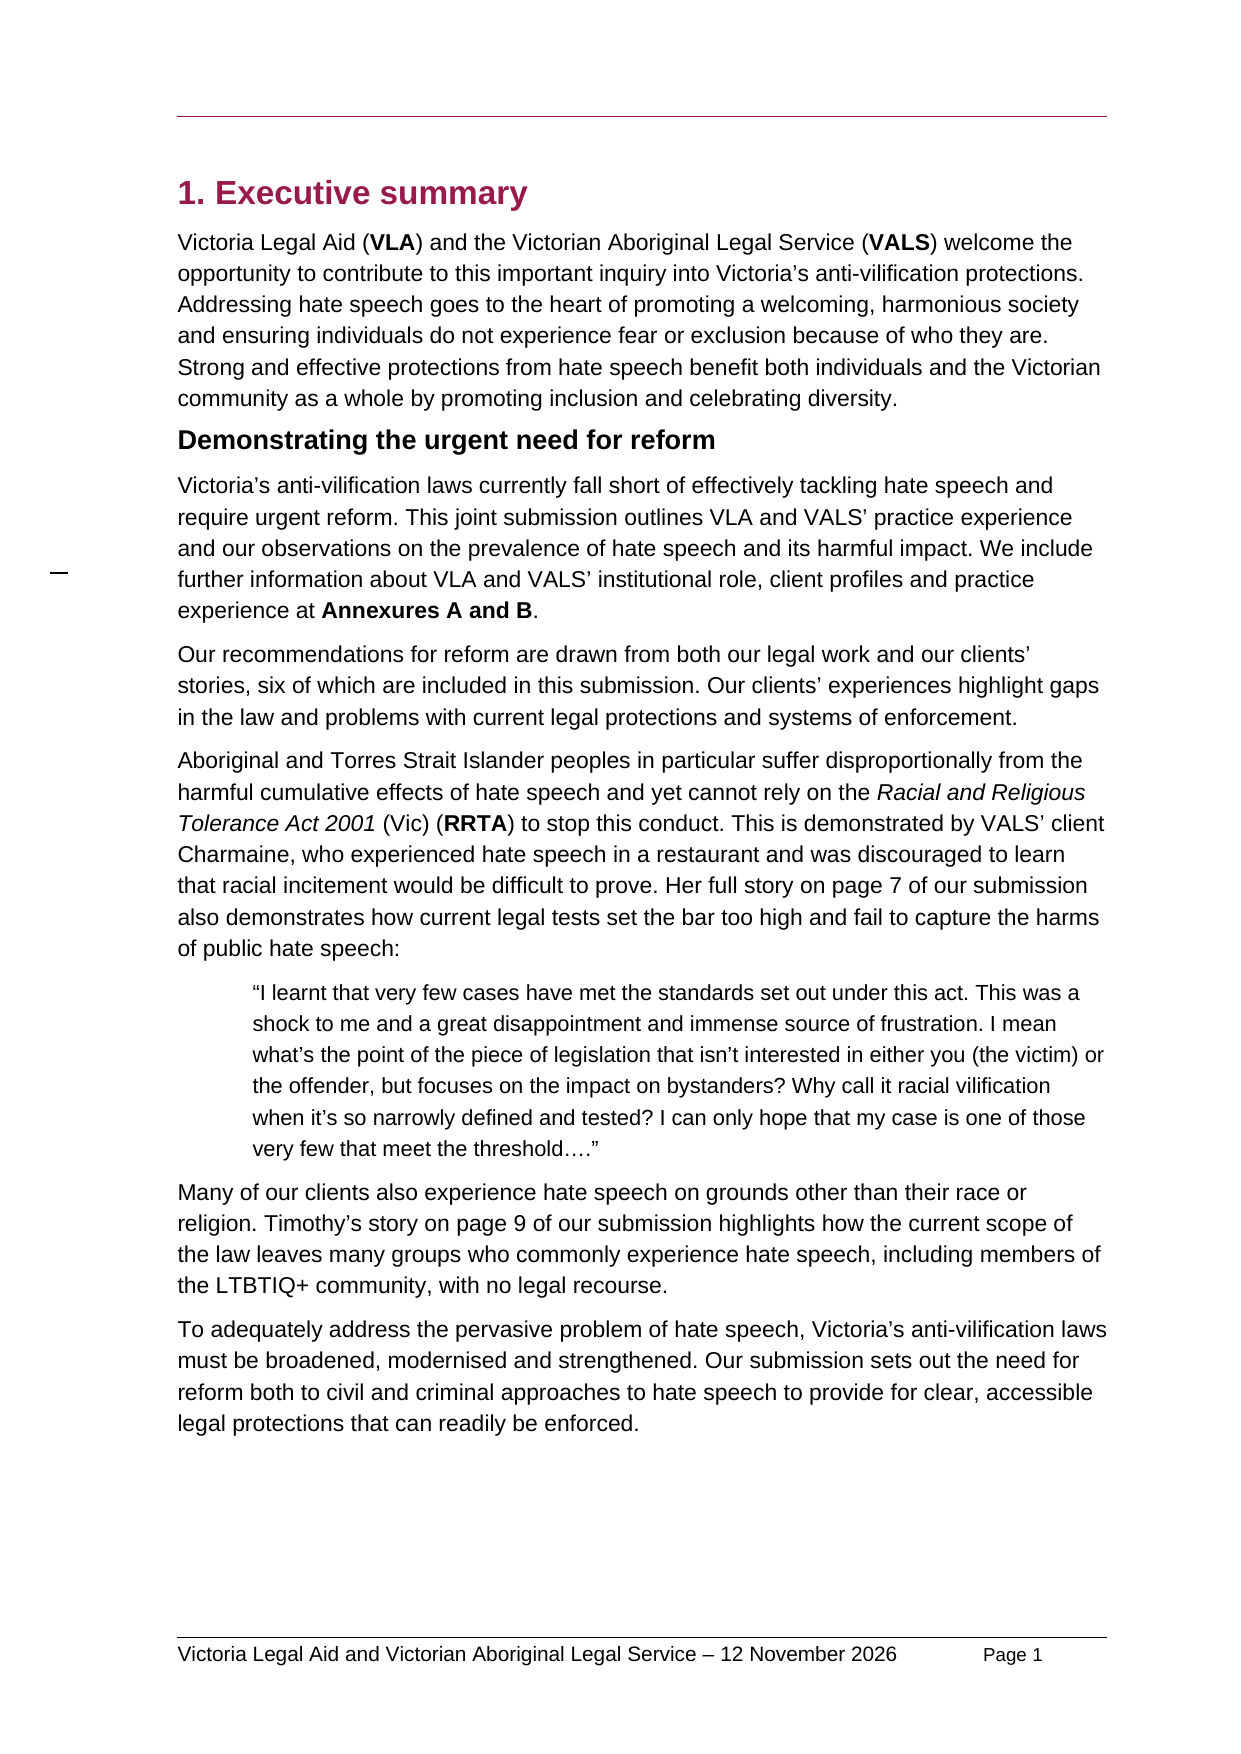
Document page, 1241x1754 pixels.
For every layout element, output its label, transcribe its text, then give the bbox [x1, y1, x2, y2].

subtitle Executive summary [177, 173, 1107, 211]
text Victoria’s anti-vilification laws currently fall short of effectively tackling hate speech and require urgent reform. This joint submission outlines VLA and VALS’ practice experience and our observations on the prevalence of hate speech and its harmful impact. We include further information about VLA and VALS’ institutional role, client profiles and practice experience at Annexures A and B. [177, 467, 1107, 624]
text Demonstrating the urgent need for reform [177, 424, 1107, 455]
text To adequately address the pervasive problem of hate speech, Victoria’s anti-vilification laws must be broadened, modernised and strengthened. Our submission sets out the need for reform both to civil and criminal approaches to hate speech to provide for clear, accessible legal protections that can readily be enforced. [177, 1311, 1107, 1436]
text “I learnt that very few cases have met the standards set out under this act. This was a shock to me and a great disappointment and immense source of frustration. I mean what’s the point of the piece of legislation that isn’t interested in either you (the victim) or the offender, but focuses on the impact on bystanders? Why call it racial vilification when it’s so narrowly defined and tested? I can only hope that my case is one of those very few that meet the threshold….” [252, 974, 1107, 1161]
text Aboriginal and Torres Strait Islander peoples in particular suffer disproportionally from the harmful cumulative effects of hate speech and yet cannot rely on the Racial and Religious Tolerance Act 2001 (Vic) (RRTA) to stop this conduct. This is demonstrated by VALS’ client Charmaine, who experienced hate speech in a restaurant and was discouraged to learn that racial incitement would be difficult to prove. Her full story on page 7 of our submission also demonstrates how current legal tests set the bar too high and fail to capture the harms of public hate speech: [177, 742, 1107, 961]
text Our recommendations for reform are drawn from both our legal work and our clients’ stories, six of which are included in this submission. Our clients’ experiences highlight gaps in the law and problems with current legal protections and systems of enforcement. [177, 636, 1107, 730]
text Many of our clients also experience hate speech on grounds other than their race or religion. Timothy’s story on page 9 of our submission highlights how the current scope of the law leaves many groups who commonly experience hate speech, including members of the LTBTIQ+ community, with no legal recourse. [177, 1174, 1107, 1299]
text Victoria Legal Aid (VLA) and the Victorian Aboriginal Legal Service (VALS) welcome the opportunity to contribute to this important inquiry into Victoria’s anti-vilification protections. Addressing hate speech goes to the heart of promoting a welcoming, harmonious society and ensuring individuals do not experience fear or exclusion because of who they are. Strong and effective protections from hate speech benefit both individuals and the Victorian community as a whole by promoting inclusion and celebrating diversity. [177, 224, 1107, 411]
